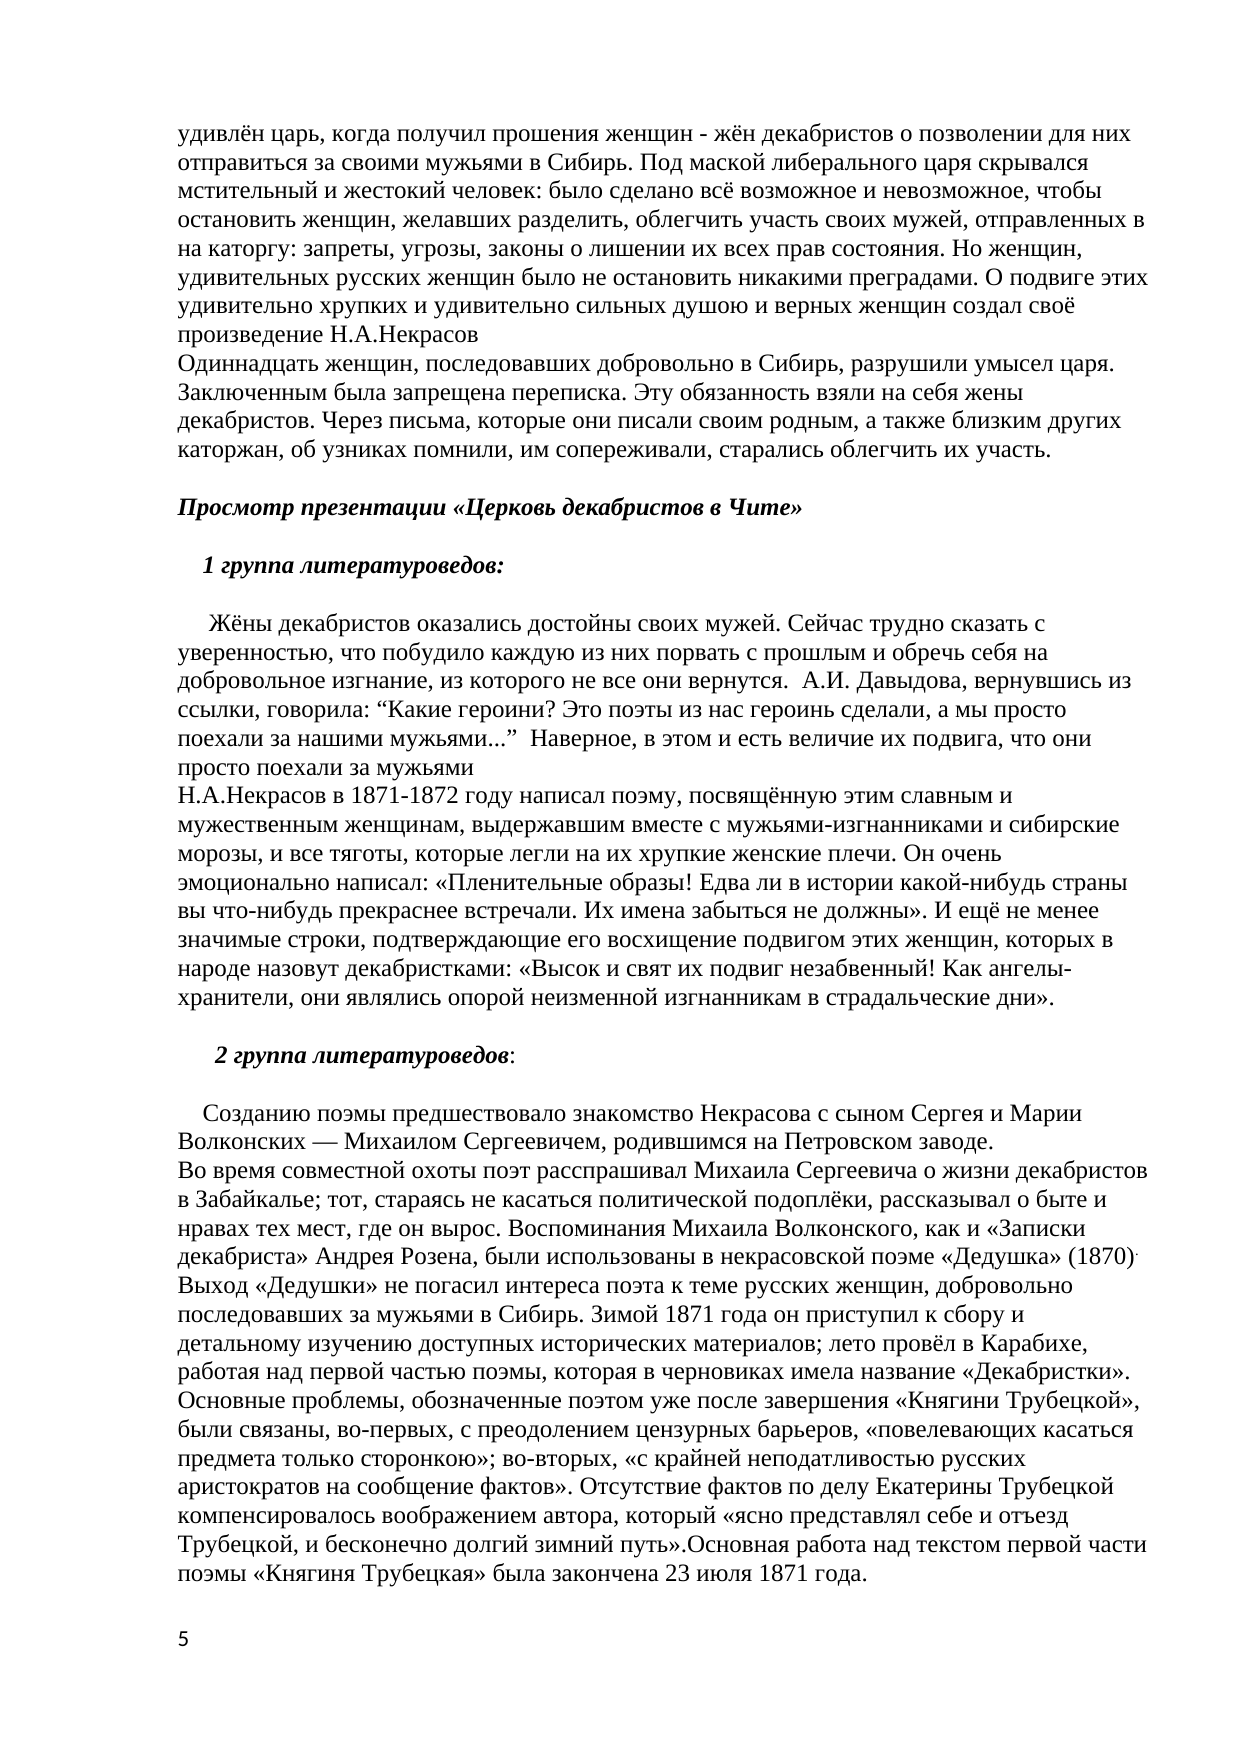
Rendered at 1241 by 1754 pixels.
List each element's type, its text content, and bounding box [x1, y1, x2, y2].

text Созданию поэмы предшествовало знакомство Некрасова с сыном Сергея и Марии Волконских — Михаилом Сергеевичем, родившимся на Петровском заводе. Во время совместной охоты поэт расспрашивал Михаила Сергеевича о жизни декабристов в Забайкалье; тот, стараясь не касаться политической подоплёки, рассказывал о быте и нравах тех мест, где он вырос. Воспоминания Михаила Волконского, как и «Записки декабриста» Андрея Розена, были использованы в некрасовской поэме «Дедушка» (1870). Выход «Дедушки» не погасил интереса поэта к теме русских женщин, добровольно последовавших за мужьями в Сибирь. Зимой 1871 года он приступил к сбору и детальному изучению доступных исторических материалов; лето провёл в Карабихе, работая над первой частью поэмы, которая в черновиках имела название «Декабристки». Основные проблемы, обозначенные поэтом уже после завершения «Княгини Трубецкой», были связаны, во-первых, с преодолением цензурных барьеров, «повелевающих касаться предмета только сторонкою»; во-вторых, «с крайней неподатливостью русских аристократов на сообщение фактов». Отсутствие фактов по делу Екатерины Трубецкой компенсировалось воображением автора, который «ясно представлял себе и отъезд Трубецкой, и бесконечно долгий зимний путь».Основная работа над текстом первой части поэмы «Княгиня Трубецкая» была закончена 23 июля 1871 года. [177, 1098, 1152, 1586]
text 1 группа литературоведов: [177, 550, 1152, 579]
text Просмотр презентации «Церковь декабристов в Чите» [177, 492, 1152, 521]
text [177, 118, 1152, 463]
text 2 группа литературоведов: [177, 1040, 1152, 1068]
text Жёны декабристов оказались достойны своих мужей. Сейчас трудно сказать с уверенностью, что побудило каждую из них порвать с прошлым и обречь себя на добровольное изгнание, из которого не все они вернутся. А.И. Давыдова, вернувшись из ссылки, говорила: “Какие героини? Это поэты из нас героинь сделали, а мы просто поехали за нашими мужьями...” Наверное, в этом и есть величие их подвига, что они просто поехали за мужьями Н.А.Некрасов в 1871-1872 году написал поэму, посвящённую этим славным и мужественным женщинам, выдержавшим вместе с мужьями-изгнанниками и сибирские морозы, и все тяготы, которые легли на их хрупкие женские плечи. Он очень эмоционально написал: «Пленительные образы! Едва ли в истории какой-нибудь страны вы что-нибудь прекраснее встречали. Их имена забыться не должны». И ещё не менее значимые строки, подтверждающие его восхищение подвигом этих женщин, которых в народе назовут декабристками: «Высок и свят их подвиг незабвенный! Как ангелы-хранители, они являлись опорой неизменной изгнанникам в страдальческие дни». [177, 608, 1152, 1011]
